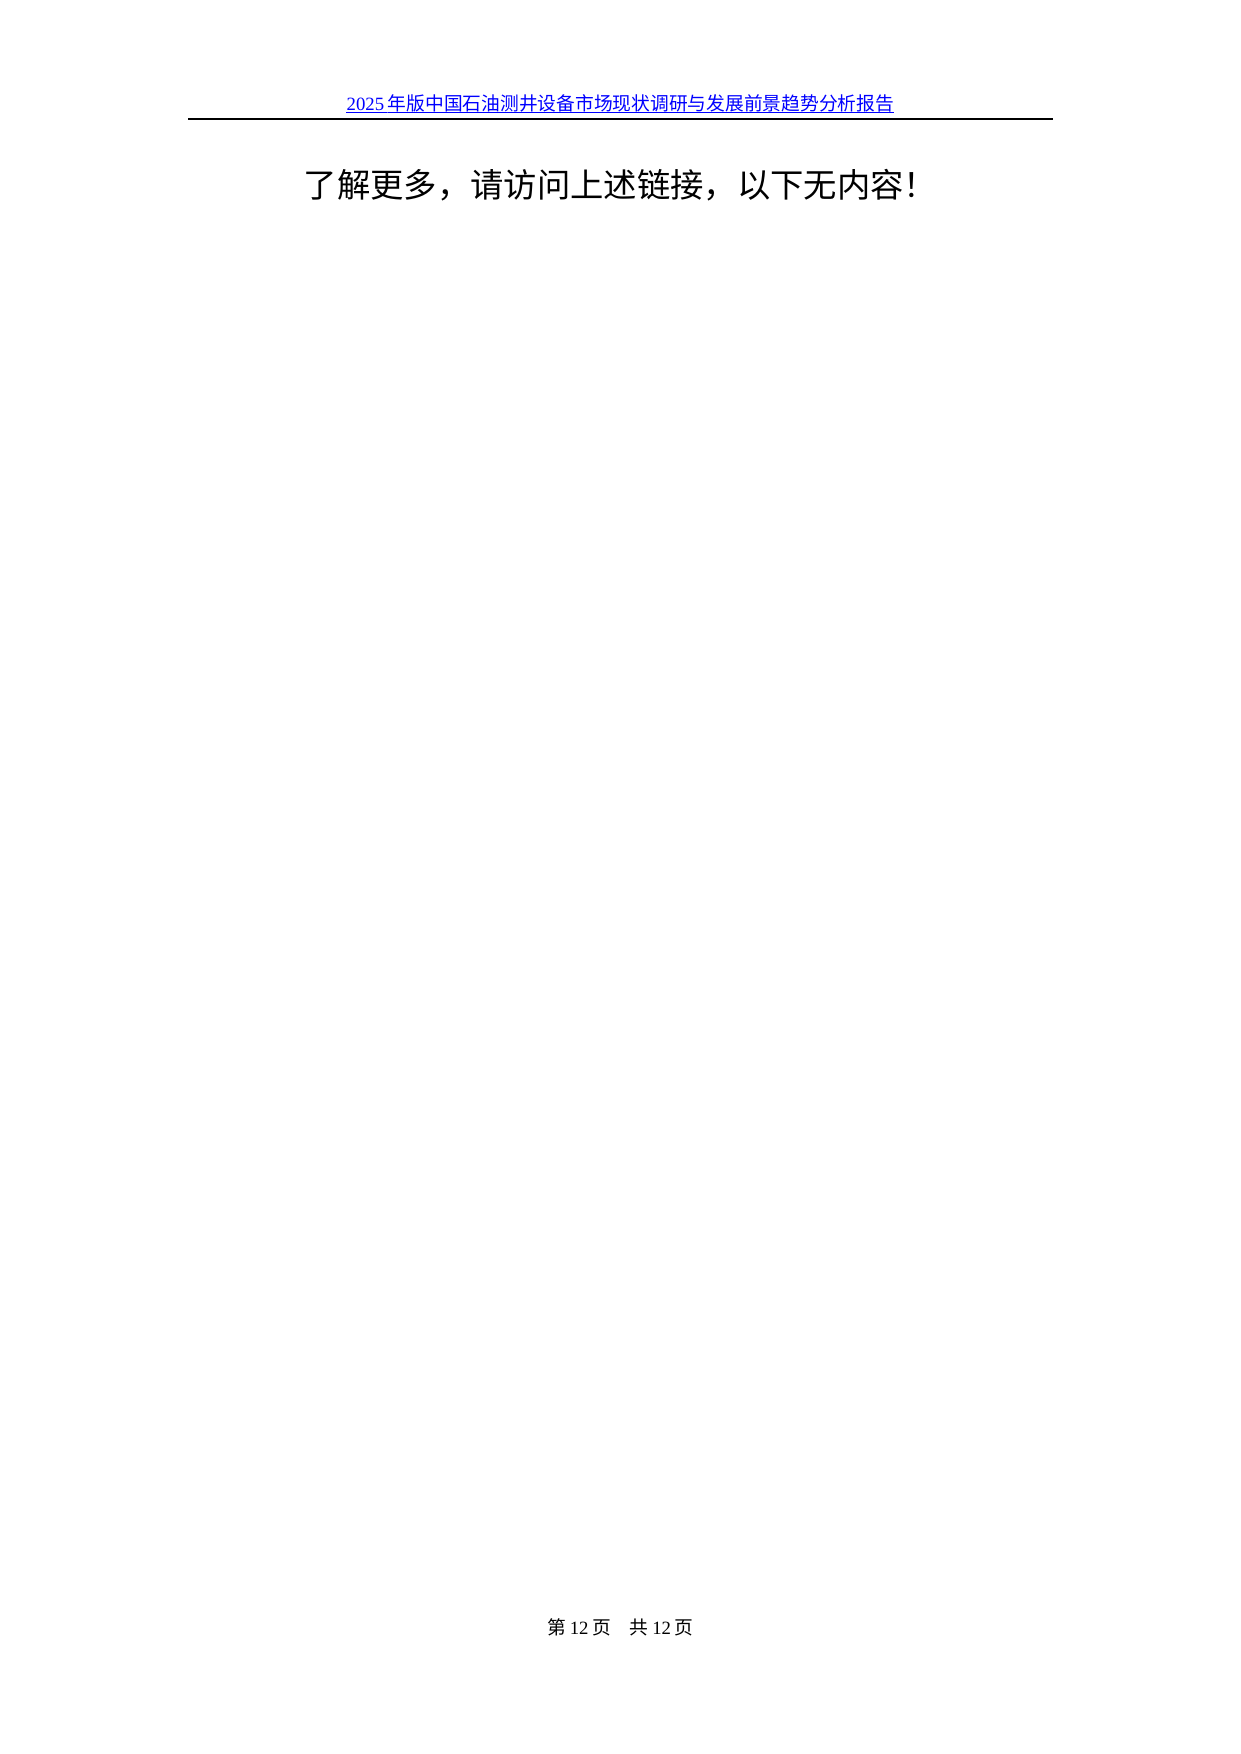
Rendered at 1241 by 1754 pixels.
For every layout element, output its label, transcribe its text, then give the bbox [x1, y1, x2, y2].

title 了解更多，请访问上述链接，以下无内容！ [187, 150, 1053, 215]
